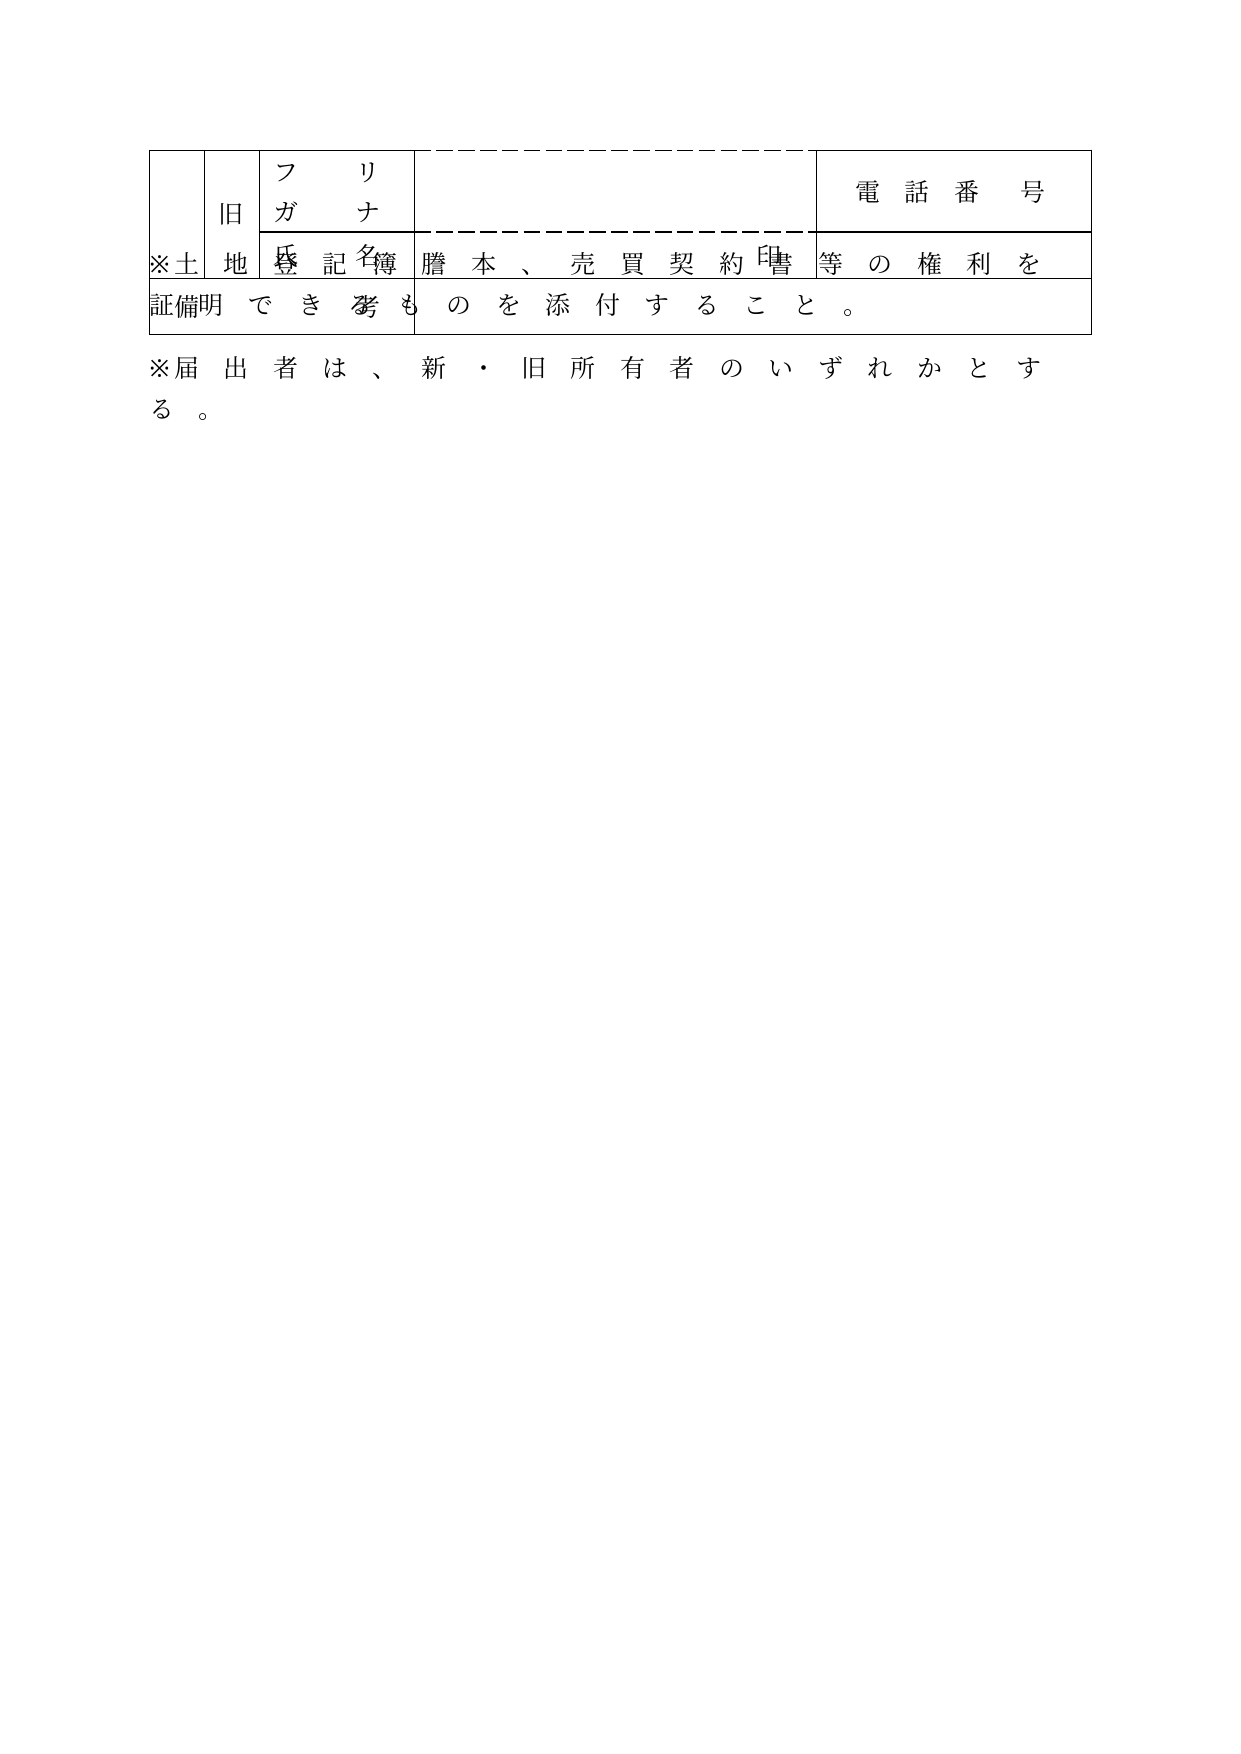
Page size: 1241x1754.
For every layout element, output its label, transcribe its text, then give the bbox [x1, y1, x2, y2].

table_cell 旧 [205, 151, 259, 243]
text ※土地登記簿謄本、売買契約書等の権利を証明できるものを添付すること。 [415, 279, 1091, 324]
text ※土地登記簿謄本、売買契約書等の権利を証明できるものを添付すること。 [415, 243, 816, 278]
table_cell [817, 233, 1091, 243]
table_cell フリガナ [260, 151, 414, 231]
text ※届出者は、新・旧所有者のいずれかとする。 [149, 347, 1091, 428]
table_cell 電話番号 [817, 151, 1091, 231]
text ※土地登記簿謄本、売買契約書等の権利を証明できるものを添付すること。 [817, 243, 1091, 278]
table_cell [415, 324, 1091, 333]
text ※土地登記簿謄本、売買契約書等の権利を証明できるものを添付すること。 [260, 243, 414, 278]
text ※土地登記簿謄本、売買契約書等の権利を証明できるものを添付すること。 [150, 279, 414, 324]
table_cell [415, 150, 816, 231]
